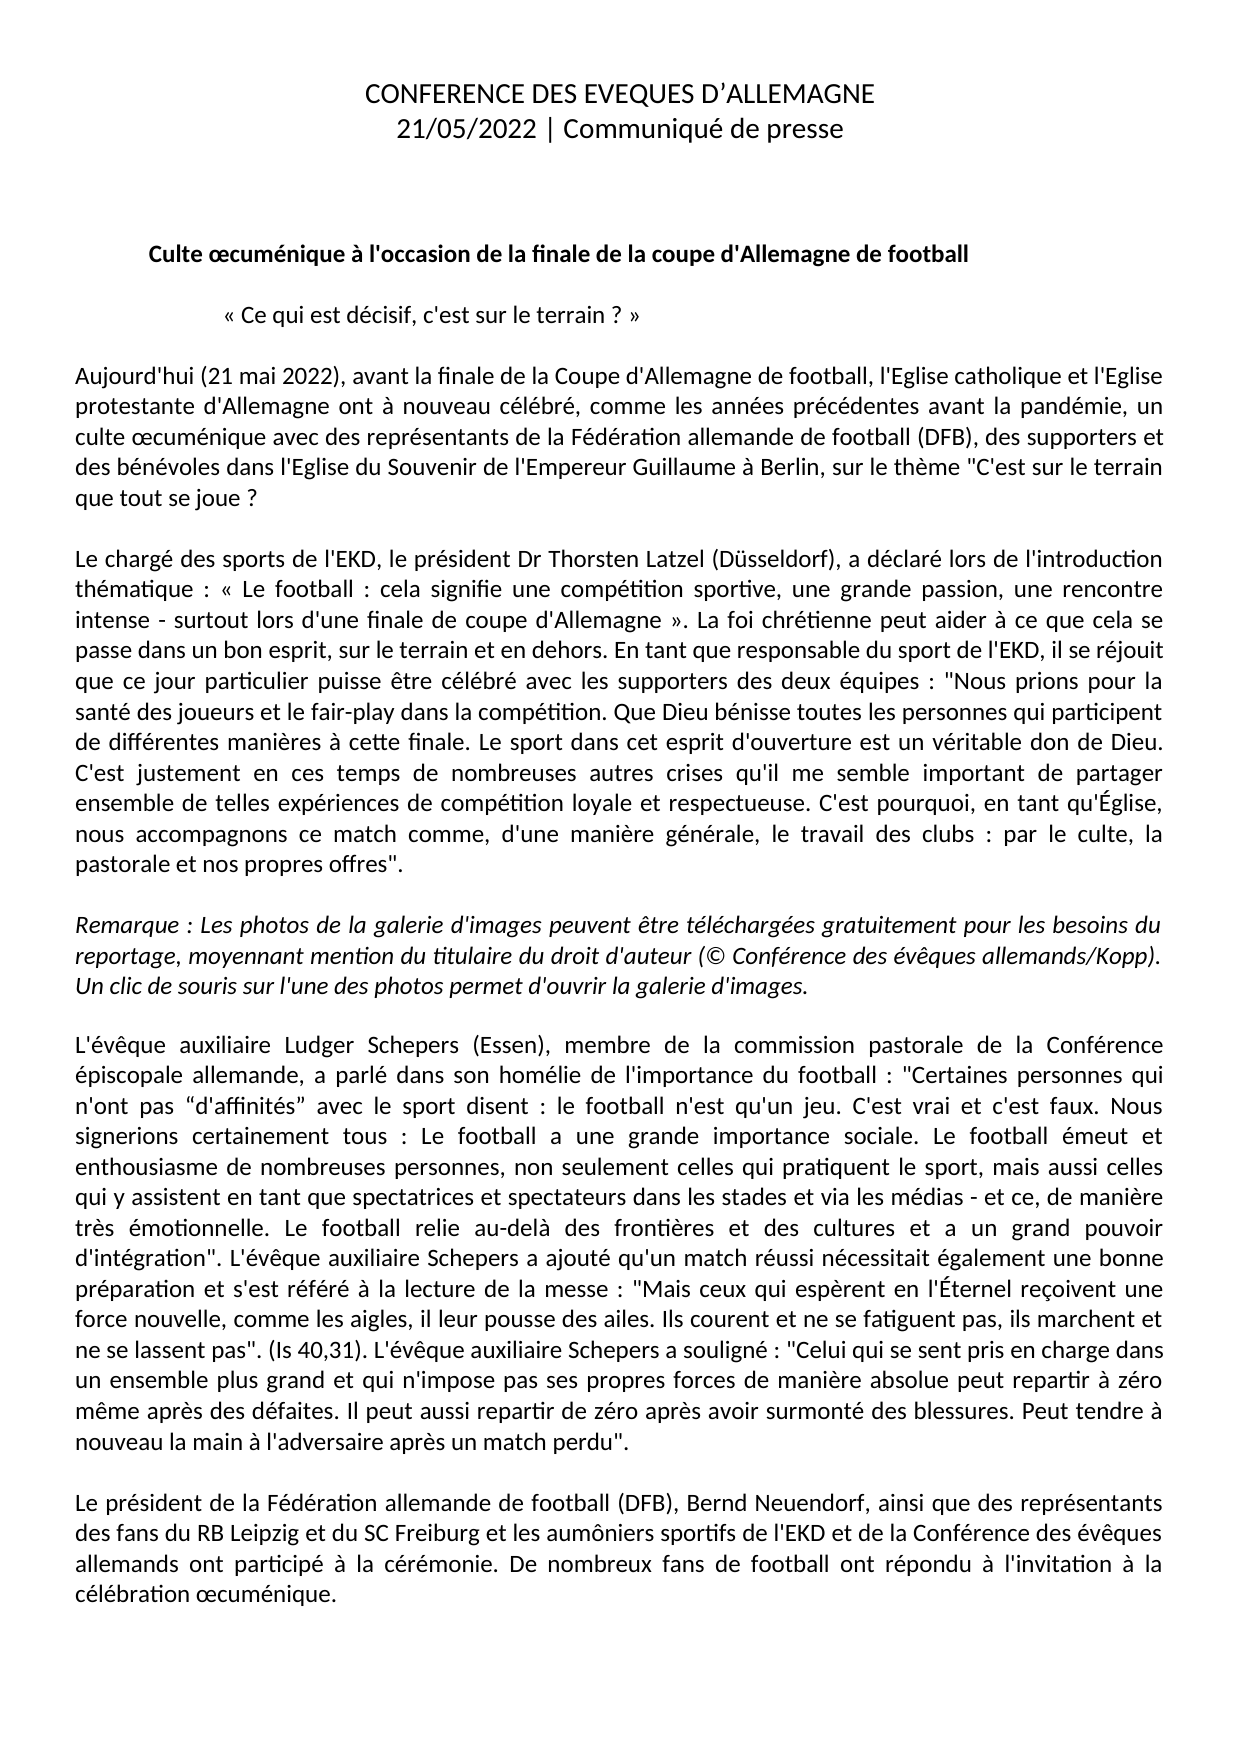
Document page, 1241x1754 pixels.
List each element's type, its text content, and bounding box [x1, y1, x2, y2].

text Le chargé des sports de l'EKD, le président Dr Thorsten Latzel (Düsseldorf), a déclaré lors de l'introduction thématique : « Le football : cela signifie une compétition sportive, une grande passion, une rencontre intense - surtout lors d'une finale de coupe d'Allemagne ». La foi chrétienne peut aider à ce que cela se passe dans un bon esprit, sur le terrain et en dehors. En tant que responsable du sport de l'EKD, il se réjouit que ce jour particulier puisse être célébré avec les supporters des deux équipes : "Nous prions pour la santé des joueurs et le fair-play dans la compétition. Que Dieu bénisse toutes les personnes qui participent de différentes manières à cette finale. Le sport dans cet esprit d'ouverture est un véritable don de Dieu. C'est justement en ces temps de nombreuses autres crises qu'il me semble important de partager ensemble de telles expériences de compétition loyale et respectueuse. C'est pourquoi, en tant qu'Église, nous accompagnons ce match comme, d'une manière générale, le travail des clubs : par le culte, la pastorale et nos propres offres". [75, 543, 1165, 879]
text L'évêque auxiliaire Ludger Schepers (Essen), membre de la commission pastorale de la Conférence épiscopale allemande, a parlé dans son homélie de l'importance du football : "Certaines personnes qui n'ont pas “d'affinités” avec le sport disent : le football n'est qu'un jeu. C'est vrai et c'est faux. Nous signerions certainement tous : Le football a une grande importance sociale. Le football émeut et enthousiasme de nombreuses personnes, non seulement celles qui pratiquent le sport, mais aussi celles qui y assistent en tant que spectatrices et spectateurs dans les stades et via les médias - et ce, de manière très émotionnelle. Le football relie au-delà des frontières et des cultures et a un grand pouvoir d'intégration". L'évêque auxiliaire Schepers a ajouté qu'un match réussi nécessitait également une bonne préparation et s'est référé à la lecture de la messe : "Mais ceux qui espèrent en l'Éternel reçoivent une force nouvelle, comme les aigles, il leur pousse des ailes. Ils courent et ne se fatiguent pas, ils marchent et ne se lassent pas". (Is 40,31). L'évêque auxiliaire Schepers a souligné : "Celui qui se sent pris en charge dans un ensemble plus grand et qui n'impose pas ses propres forces de manière absolue peut repartir à zéro même après des défaites. Il peut aussi repartir de zéro après avoir surmonté des blessures. Peut tendre à nouveau la main à l'adversaire après un match perdu". [75, 1029, 1165, 1456]
text Aujourd'hui (21 mai 2022), avant la finale de la Coupe d'Allemagne de football, l'Eglise catholique et l'Eglise protestante d'Allemagne ont à nouveau célébré, comme les années précédentes avant la pandémie, un culte œcuménique avec des représentants de la Fédération allemande de football (DFB), des supporters et des bénévoles dans l'Eglise du Souvenir de l'Empereur Guillaume à Berlin, sur le thème "C'est sur le terrain que tout se joue ? [75, 360, 1165, 512]
text Le président de la Fédération allemande de football (DFB), Bernd Neuendorf, ainsi que des représentants des fans du RB Leipzig et du SC Freiburg et les aumôniers sportifs de l'EKD et de la Conférence des évêques allemands ont participé à la cérémonie. De nombreux fans de football ont répondu à l'invitation à la célébration œcuménique. [75, 1487, 1165, 1609]
text 21/05/2022 | Communiqué de presse [75, 111, 1165, 146]
text Culte œcuménique à l'occasion de la finale de la coupe d'Allemagne de football [75, 238, 1165, 268]
text CONFERENCE DES EVEQUES D’ALLEMAGNE [75, 75, 1165, 111]
text « Ce qui est décisif, c'est sur le terrain ? » [149, 299, 1165, 329]
text Remarque : Les photos de la galerie d'images peuvent être téléchargées gratuitement pour les besoins du reportage, moyennant mention du titulaire du droit d'auteur (© Conférence des évêques allemands/Kopp). Un clic de souris sur l'une des photos permet d'ouvrir la galerie d'images. [75, 909, 1165, 1001]
